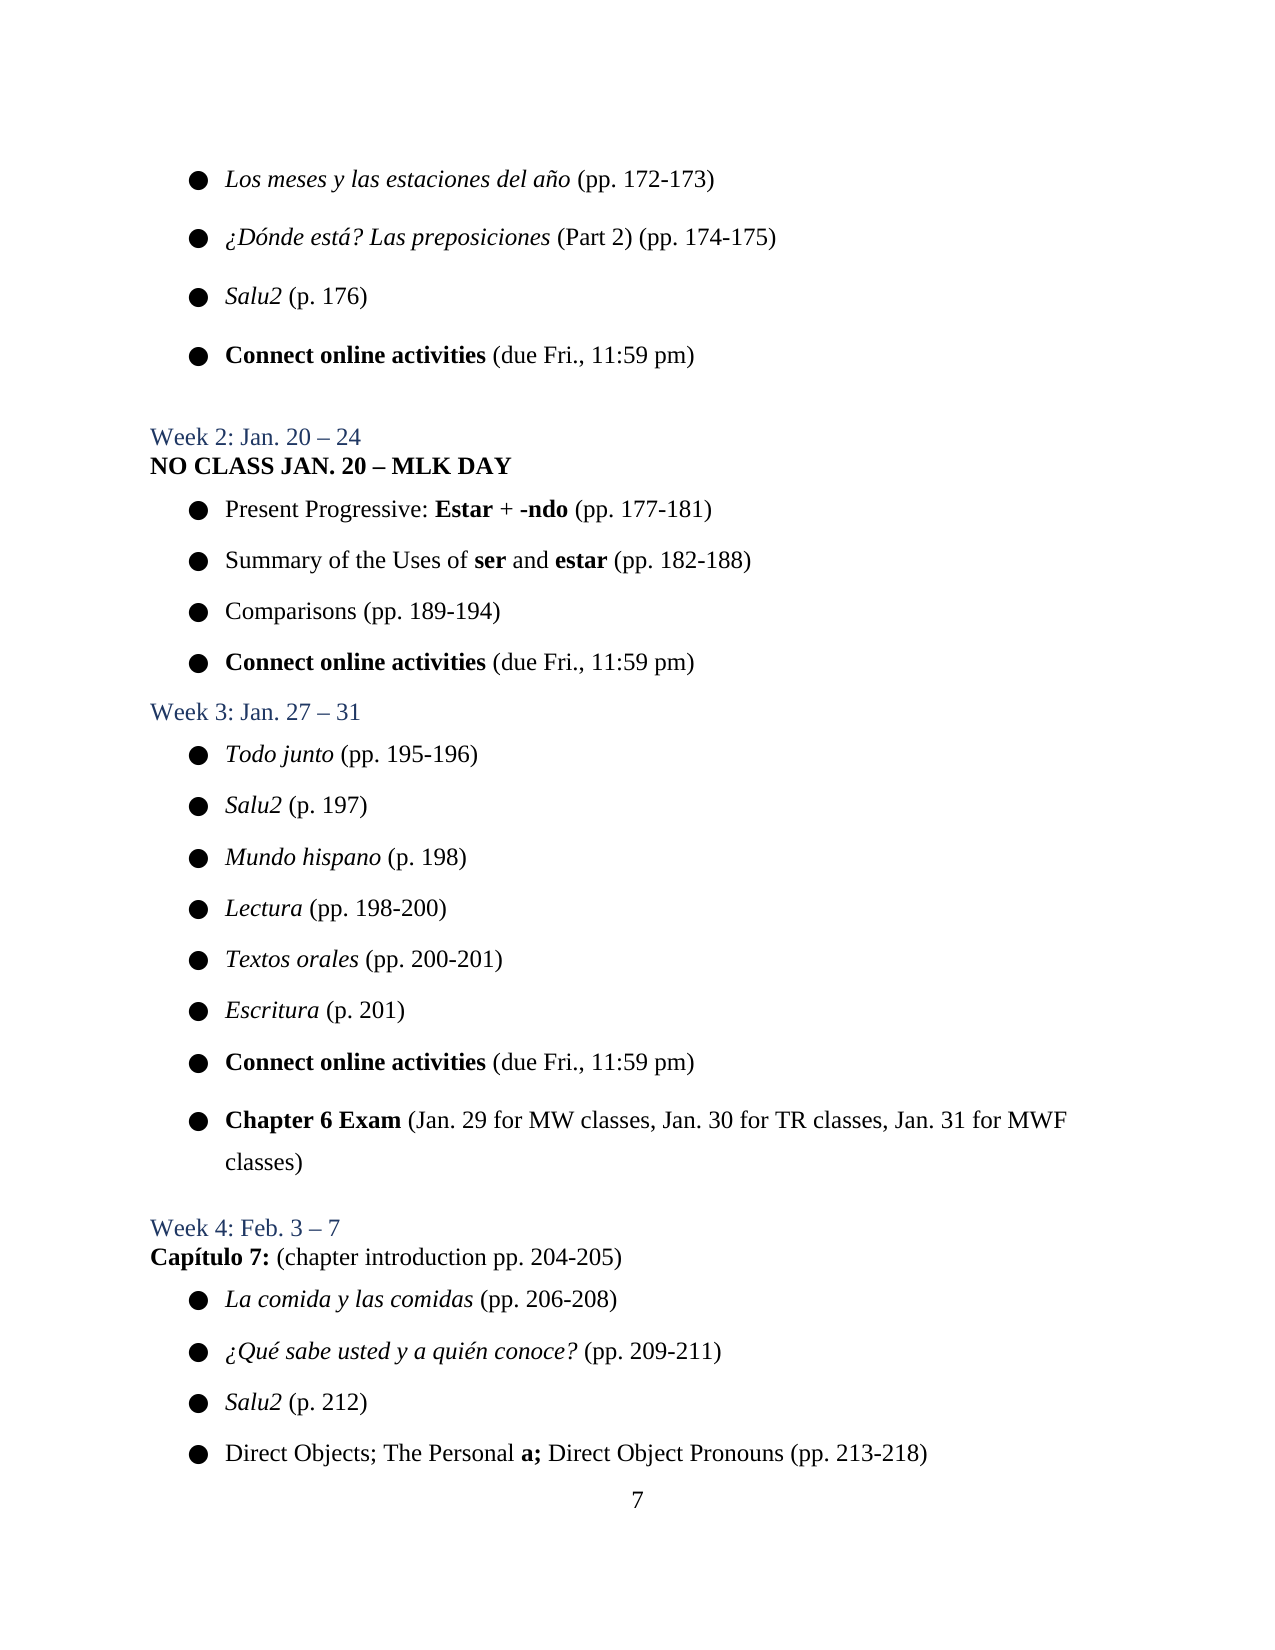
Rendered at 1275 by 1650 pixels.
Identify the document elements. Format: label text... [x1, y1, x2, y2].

list Salu2 (p. 176) [187, 268, 1125, 319]
list Direct Objects; The Personal a; Direct Object Pronouns (pp. 213-218) [187, 1424, 1125, 1476]
list Comparisons (pp. 189-194) [187, 582, 1125, 634]
subtitle Week 3: Jan. 27 – 31 [150, 697, 1125, 726]
list Escritura (p. 201) [187, 982, 1125, 1033]
text NO CLASS JAN. 20 – MLK DAY [150, 451, 1125, 480]
list Present Progressive: Estar + -ndo (pp. 177-181) [187, 480, 1125, 531]
list Summary of the Uses of ser and estar (pp. 182-188) [187, 531, 1125, 582]
list ¿Qué sabe usted y a quién conoce? (pp. 209-211) [187, 1322, 1125, 1373]
subtitle Week 2: Jan. 20 – 24 [150, 422, 1125, 451]
subtitle Week 4: Feb. 3 – 7 [150, 1213, 1125, 1242]
list Mundo hispano (p. 198) [187, 828, 1125, 879]
list Lectura (pp. 198-200) [187, 879, 1125, 931]
list Connect online activities (due Fri., 11:59 pm) [187, 1033, 1125, 1084]
list Connect online activities (due Fri., 11:59 pm) [187, 634, 1125, 685]
list Connect online activities (due Fri., 11:59 pm) [187, 327, 1125, 378]
list Salu2 (p. 212) [187, 1373, 1125, 1424]
list Textos orales (pp. 200-201) [187, 931, 1125, 982]
list ¿Dónde está? Las preposiciones (Part 2) (pp. 174-175) [187, 209, 1125, 260]
list Chapter 6 Exam (Jan. 29 for MW classes, Jan. 30 for TR classes, Jan. 31 for MWF classes) [187, 1092, 1125, 1176]
text Capítulo 7: (chapter introduction pp. 204-205) [150, 1242, 1125, 1271]
list Salu2 (p. 197) [187, 777, 1125, 828]
list Todo junto (pp. 195-196) [187, 726, 1125, 777]
list La comida y las comidas (pp. 206-208) [187, 1271, 1125, 1322]
list Los meses y las estaciones del año (pp. 172-173) [187, 150, 1125, 201]
